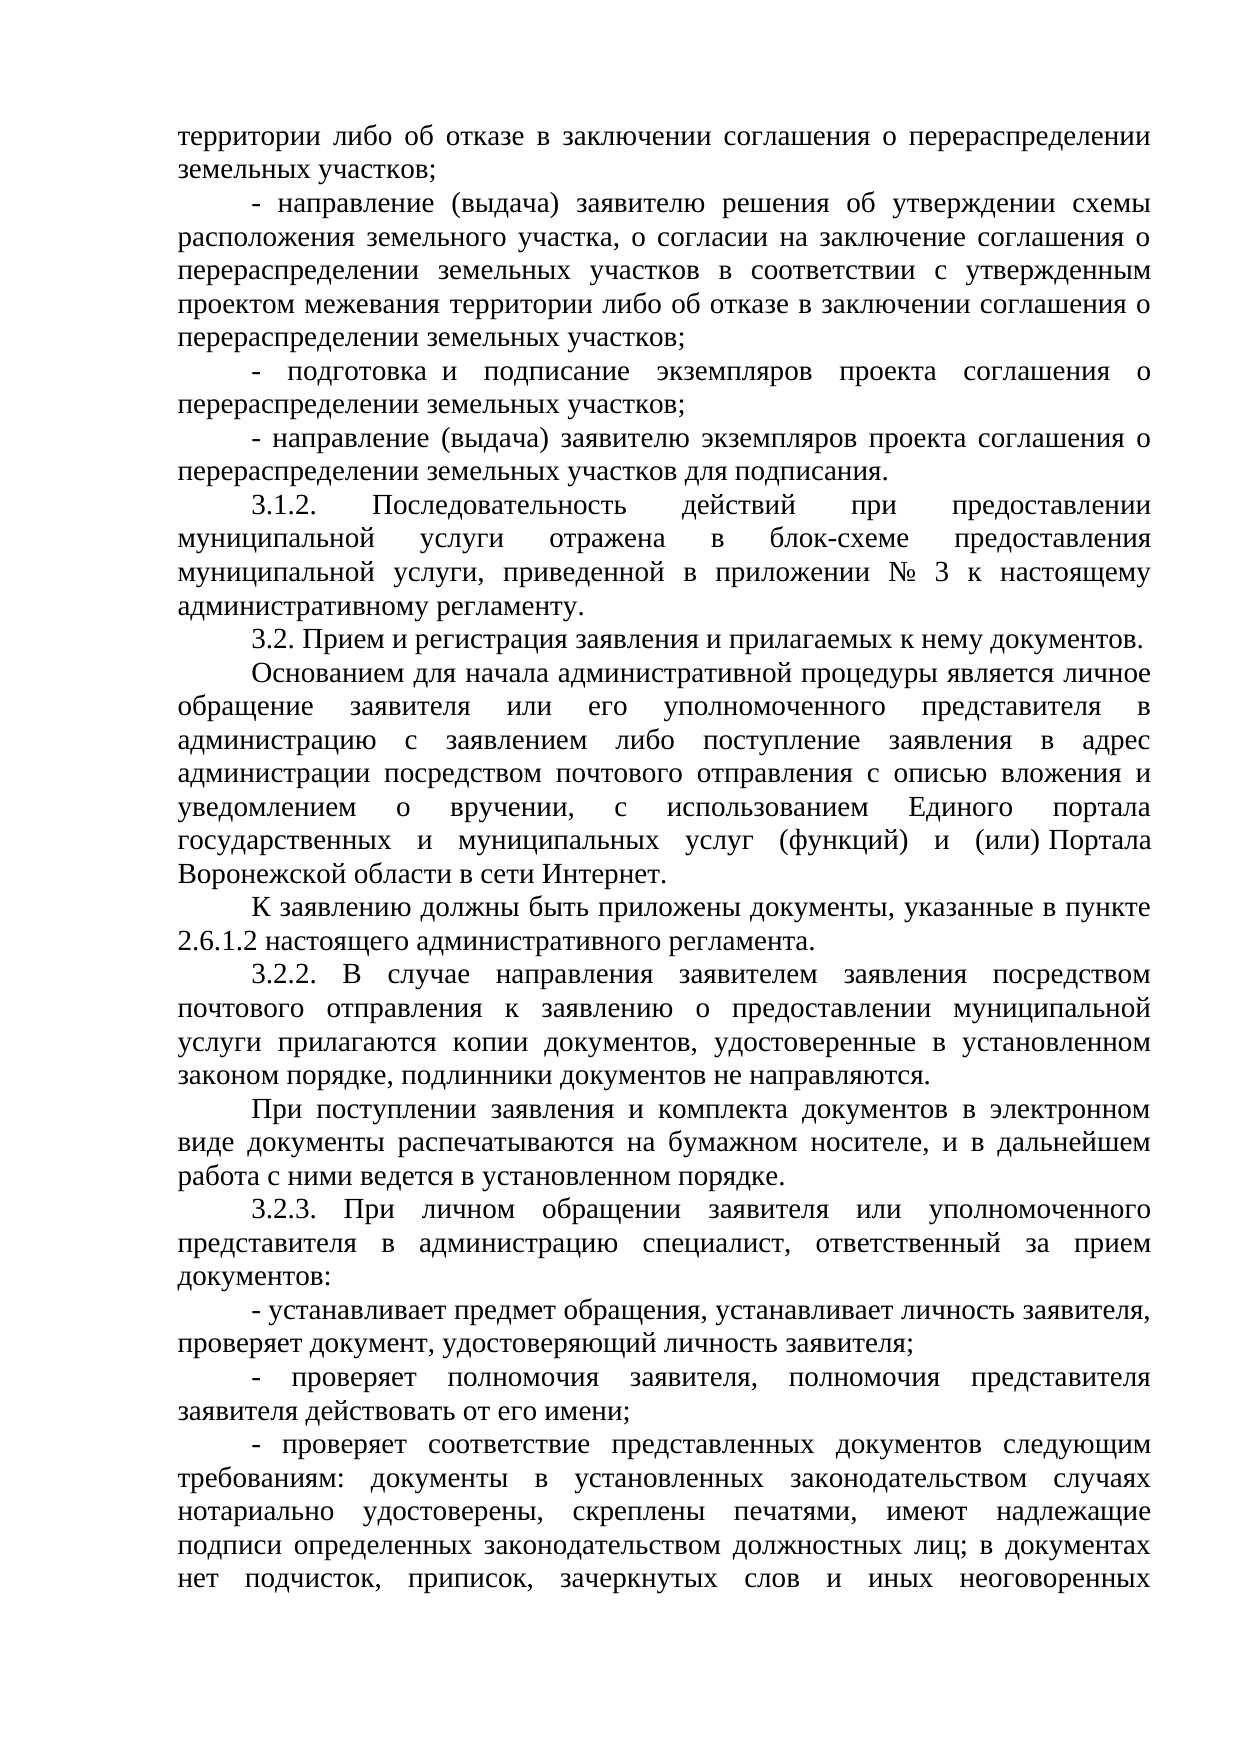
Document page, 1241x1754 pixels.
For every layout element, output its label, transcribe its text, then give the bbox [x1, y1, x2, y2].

text 3.2.2. В случае направления заявителем заявления посредством почтового отправления к заявлению о предоставлении муниципальной услуги прилагаются копии документов, удостоверенные в установленном законом порядке, подлинники документов не направляются. [177, 957, 1152, 1091]
text 3.1.2. Последовательность действий при предоставлении муниципальной услуги отражена в блок-схеме предоставления муниципальной услуги, приведенной в приложении № 3 к настоящему административному регламенту. [177, 487, 1152, 621]
text - направление (выдача) заявителю экземпляров проекта соглашения о перераспределении земельных участков для подписания. [177, 420, 1152, 487]
text 3.2. Прием и регистрация заявления и прилагаемых к нему документов. [177, 621, 1152, 655]
text - проверяет полномочия заявителя, полномочия представителя заявителя действовать от его имени; [177, 1359, 1152, 1426]
text - устанавливает предмет обращения, устанавливает личность заявителя, проверяет документ, удостоверяющий личность заявителя; [177, 1292, 1152, 1359]
text К заявлению должны быть приложены документы, указанные в пункте 2.6.1.2 настоящего административного регламента. [177, 889, 1152, 957]
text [177, 118, 1152, 185]
text - направление (выдача) заявителю решения об утверждении схемы расположения земельного участка, о согласии на заключение соглашения о перераспределении земельных участков в соответствии с утвержденным проектом межевания территории либо об отказе в заключении соглашения о перераспределении земельных участков; [177, 185, 1152, 353]
text Основанием для начала административной процедуры является личное обращение заявителя или его уполномоченного представителя в администрацию с заявлением либо поступление заявления в адрес администрации посредством почтового отправления с описью вложения и уведомлением о вручении, с использованием Единого портала государственных и муниципальных услуг (функций) и (или) Портала Воронежской области в сети Интернет. [177, 655, 1152, 889]
text - подготовка и подписание экземпляров проекта соглашения о перераспределении земельных участков; [177, 353, 1152, 420]
text 3.2.3. При личном обращении заявителя или уполномоченного представителя в администрацию специалист, ответственный за прием документов: [177, 1191, 1152, 1292]
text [177, 1426, 1152, 1594]
text При поступлении заявления и комплекта документов в электронном виде документы распечатываются на бумажном носителе, и в дальнейшем работа с ними ведется в установленном порядке. [177, 1091, 1152, 1191]
